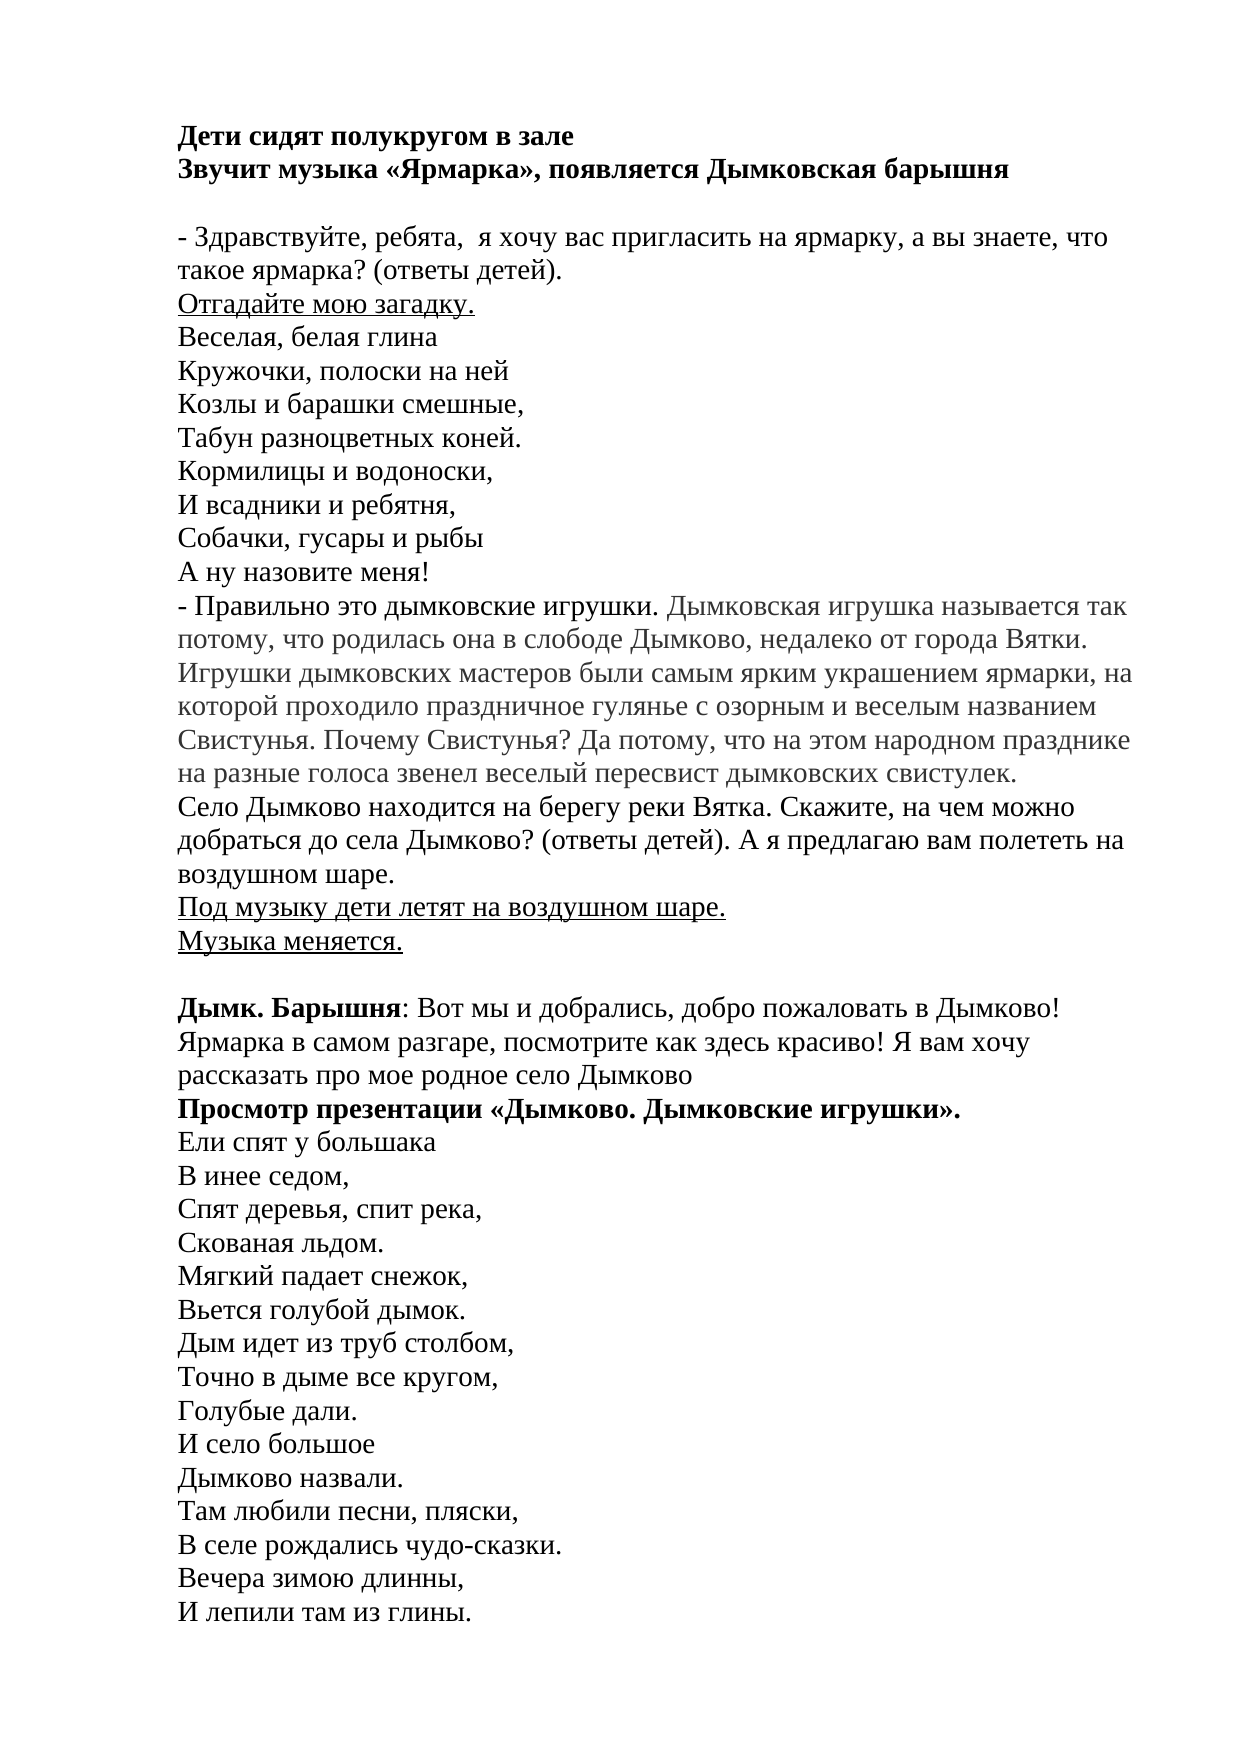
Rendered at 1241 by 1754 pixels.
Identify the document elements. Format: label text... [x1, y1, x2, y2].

text - Правильно это дымковские игрушки. Дымковская игрушка называется так потому, что родилась она в слободе Дымково, недалеко от города Вятки. Игрушки дымковских мастеров были самым ярким украшением ярмарки, на которой проходило праздничное гулянье с озорным и веселым названием Свистунья. Почему Свистунья? Да потому, что на этом народном празднике на разные голоса звенел веселый пересвист дымковских свистулек. [177, 588, 1152, 789]
text Козлы и барашки смешные, [177, 386, 1152, 420]
text Собачки, гусары и рыбы [177, 521, 1152, 554]
text Музыка меняется. [177, 923, 1152, 957]
text Дымково назвали. [177, 1460, 1152, 1493]
text Мягкий падает снежок, [177, 1258, 1152, 1292]
text Кормилицы и водоноски, [177, 453, 1152, 487]
text И лепили там из глины. [177, 1594, 1152, 1627]
text Табун разноцветных коней. [177, 420, 1152, 453]
text Просмотр презентации «Дымково. Дымковские игрушки». [177, 1091, 1152, 1124]
text Спят деревья, спит река, [177, 1191, 1152, 1225]
text Дымк. Барышня: Вот мы и добрались, добро пожаловать в Дымково! Ярмарка в самом разгаре, посмотрите как здесь красиво! Я вам хочу рассказать про мое родное село Дымково [177, 990, 1152, 1091]
text И село большое [177, 1426, 1152, 1460]
text В инее седом, [177, 1158, 1152, 1191]
text Дым идет из труб столбом, [177, 1326, 1152, 1359]
text Голубые дали. [177, 1393, 1152, 1426]
text Под музыку дети летят на воздушном шаре. [177, 889, 1152, 923]
text Ели спят у большака [177, 1124, 1152, 1158]
text В селе рождались чудо-сказки. [177, 1527, 1152, 1560]
text - Здравствуйте, ребята, я хочу вас пригласить на ярмарку, а вы знаете, что такое ярмарка? (ответы детей). [177, 219, 1152, 286]
text Звучит музыка «Ярмарка», появляется Дымковская барышня [177, 152, 1152, 185]
text Там любили песни, пляски, [177, 1493, 1152, 1527]
text Дети сидят полукругом в зале [177, 118, 1152, 152]
text Скованая льдом. [177, 1225, 1152, 1258]
text Веселая, белая глина [177, 319, 1152, 353]
text Вечера зимою длинны, [177, 1560, 1152, 1594]
text Село Дымково находится на берегу реки Вятка. Скажите, на чем можно добраться до села Дымково? (ответы детей). А я предлагаю вам полететь на воздушном шаре. [177, 789, 1152, 889]
text А ну назовите меня! [177, 554, 1152, 588]
text Кружочки, полоски на ней [177, 353, 1152, 386]
text И всадники и ребятня, [177, 487, 1152, 521]
text Вьется голубой дымок. [177, 1292, 1152, 1326]
text Отгадайте мою загадку. [177, 286, 1152, 319]
text Точно в дыме все кругом, [177, 1359, 1152, 1393]
